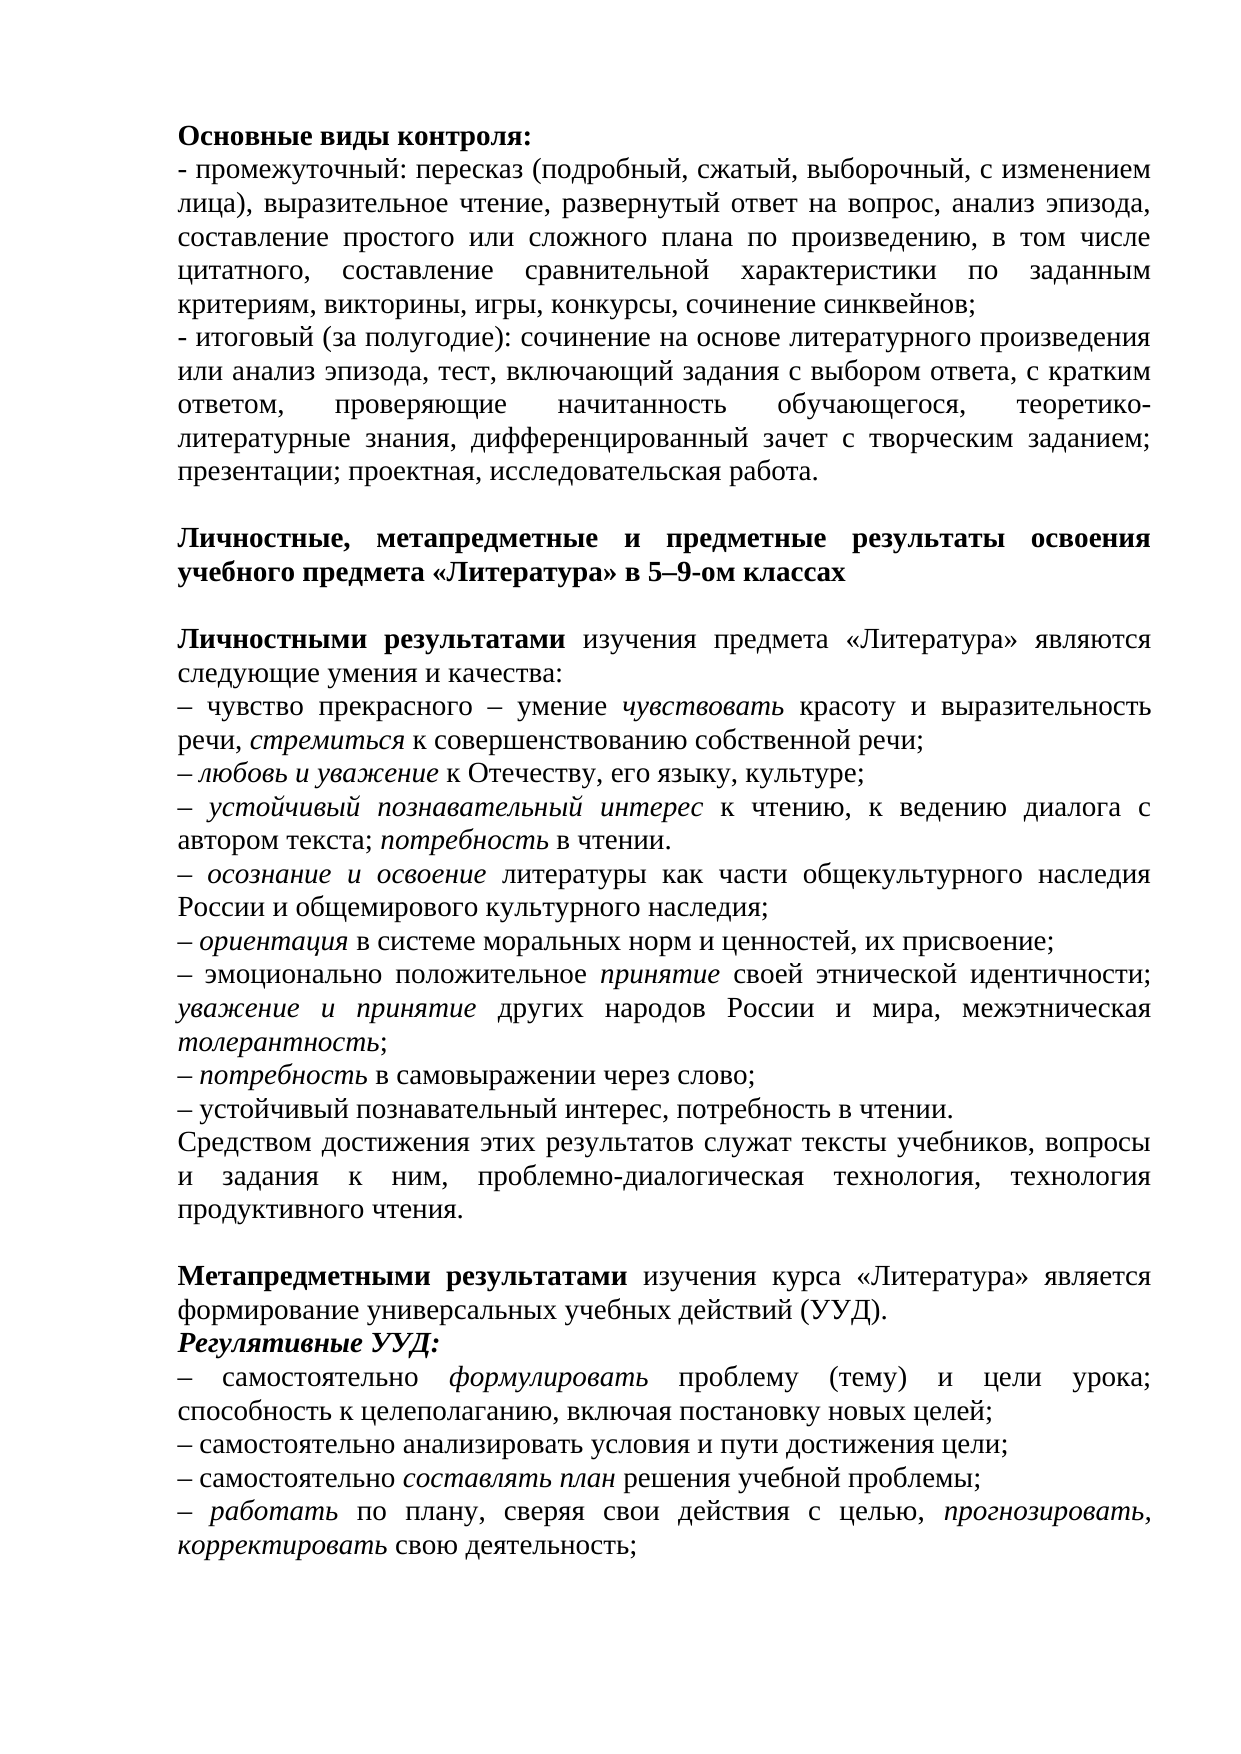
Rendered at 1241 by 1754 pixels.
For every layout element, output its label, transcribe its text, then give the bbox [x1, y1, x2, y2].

text Метапредметными результатами изучения курса «Литература» является формирование универсальных учебных действий (УУД). [177, 1258, 1152, 1326]
text - промежуточный: пересказ (подробный, сжатый, выборочный, с изменением лица), выразительное чтение, развернутый ответ на вопрос, анализ эпизода, составление простого или сложного плана по произведению, в том числе цитатного, составление сравнительной характеристики по заданным критериям, викторины, игры, конкурсы, сочинение синквейнов; [177, 152, 1152, 319]
text Основные виды контроля: [177, 118, 1152, 152]
text – эмоционально положительное принятие своей этнической идентичности; уважение и принятие других народов России и мира, межэтническая толерантность; [177, 957, 1152, 1057]
text Личностные, метапредметные и предметные результаты освоения учебного предмета «Литература» в 5–9-ом классах [177, 521, 1152, 588]
text – чувство прекрасного – умение чувствовать красоту и выразительность речи, стремиться к совершенствованию собственной речи; [177, 688, 1152, 755]
text – самостоятельно формулировать проблему (тему) и цели урока; способность к целеполаганию, включая постановку новых целей; [177, 1359, 1152, 1426]
text Личностными результатами изучения предмета «Литература» являются следующие умения и качества: [177, 621, 1152, 688]
text Средством достижения этих результатов служат тексты учебников, вопросы и задания к ним, проблемно-диалогическая технология, технология продуктивного чтения. [177, 1124, 1152, 1225]
text – потребность в самовыражении через слово; [177, 1057, 1152, 1091]
text – устойчивый познавательный интерес, потребность в чтении. [177, 1091, 1152, 1124]
text – осознание и освоение литературы как части общекультурного наследия России и общемирового культурного наследия; [177, 856, 1152, 923]
text Регулятивные УУД: [177, 1326, 1152, 1359]
text – самостоятельно анализировать условия и пути достижения цели; [177, 1426, 1152, 1460]
text – любовь и уважение к Отечеству, его языку, культуре; [177, 755, 1152, 789]
text – работать по плану, сверяя свои действия с целью, прогнозировать, корректировать свою деятельность; [177, 1493, 1152, 1560]
text – самостоятельно составлять план решения учебной проблемы; [177, 1460, 1152, 1493]
text - итоговый (за полугодие): сочинение на основе литературного произведения или анализ эпизода, тест, включающий задания с выбором ответа, с кратким ответом, проверяющие начитанность обучающегося, теоретико-литературные знания, дифференцированный зачет с творческим заданием; презентации; проектная, исследовательская работа. [177, 319, 1152, 487]
text – ориентация в системе моральных норм и ценностей, их присвоение; [177, 923, 1152, 957]
text – устойчивый познавательный интерес к чтению, к ведению диалога с автором текста; потребность в чтении. [177, 789, 1152, 856]
